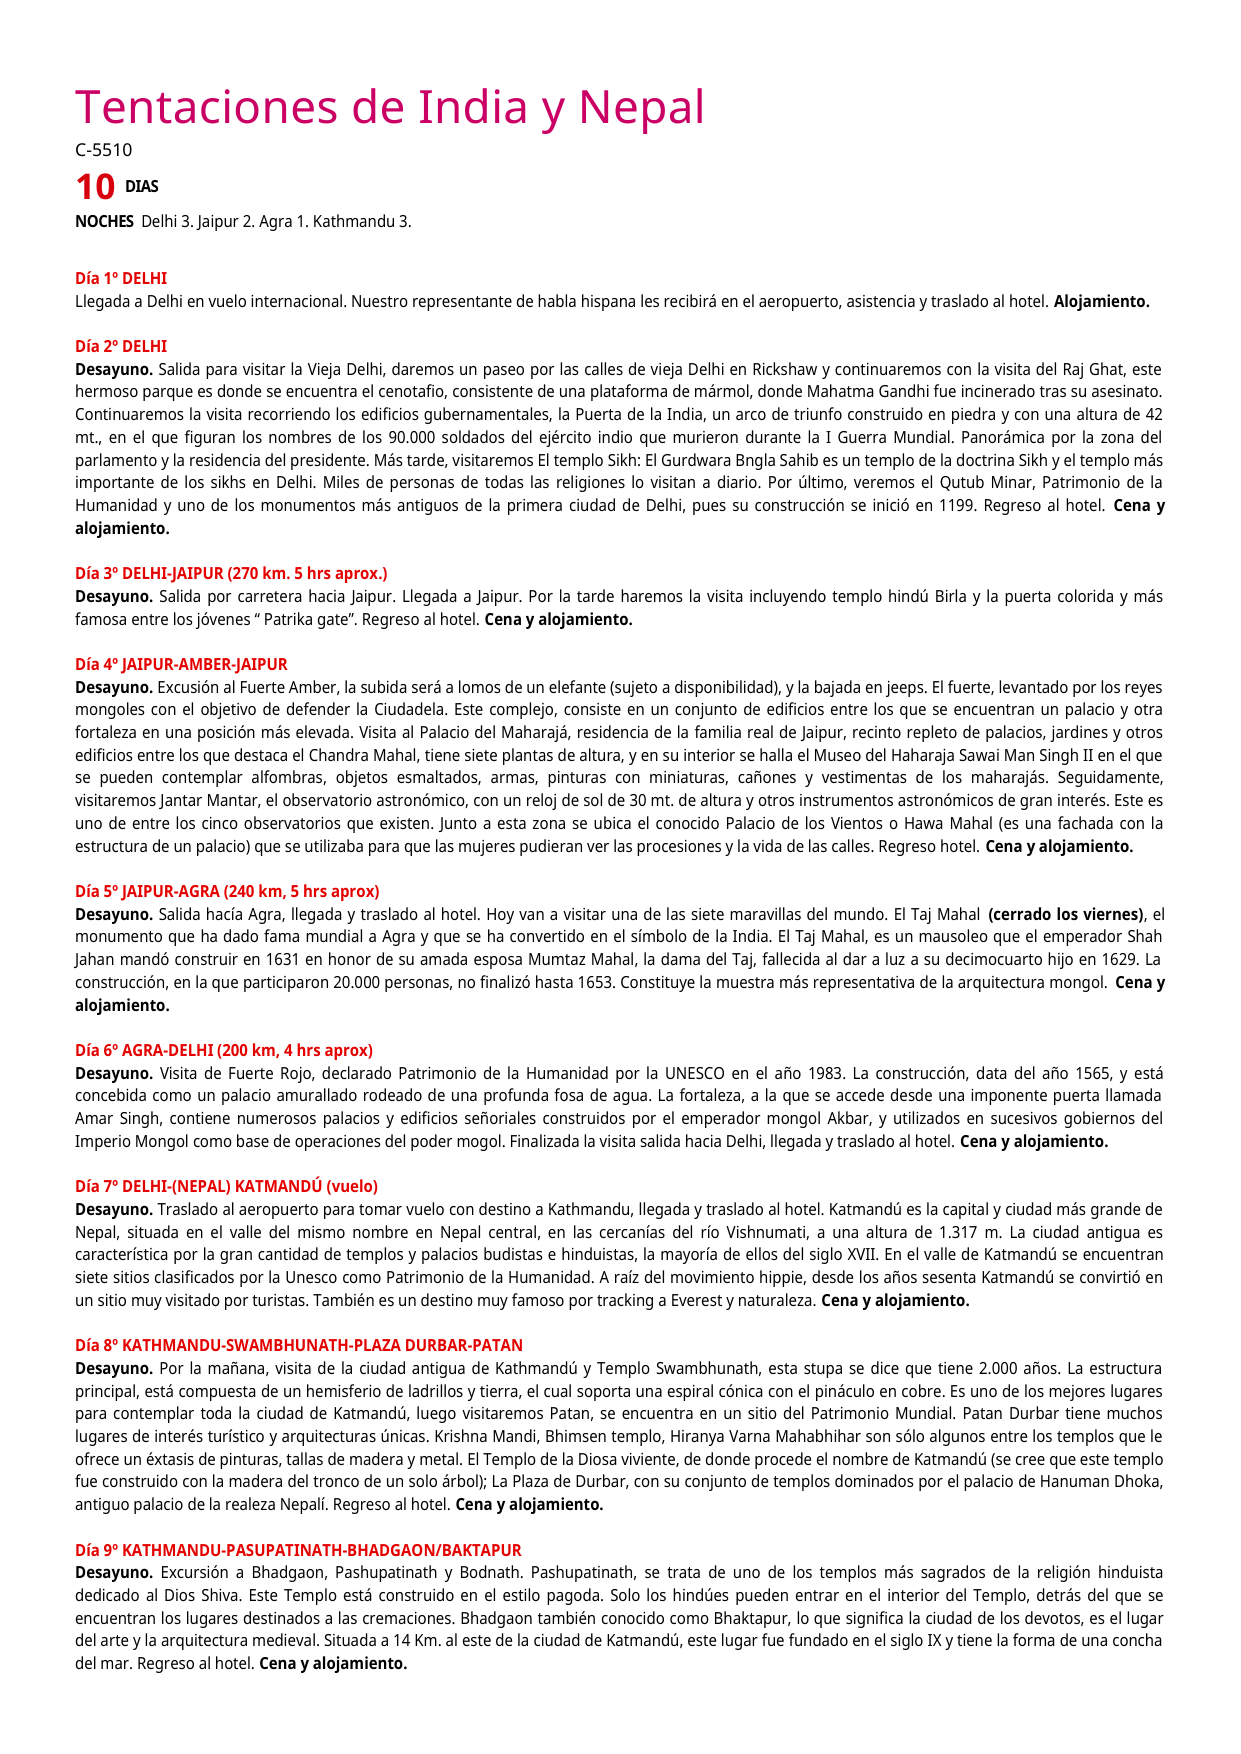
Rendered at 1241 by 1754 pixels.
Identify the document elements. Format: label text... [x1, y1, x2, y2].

text 10 DIAS [75, 162, 1165, 210]
text C-5510 [75, 137, 1165, 162]
text Desayuno. Salida hacía Agra, llegada y traslado al hotel. Hoy van a visitar una de las siete maravillas del mundo. El Taj Mahal (cerrado los viernes), el monumento que ha dado fama mundial a Agra y que se ha convertido en el símbolo de la India. El Taj Mahal, es un mausoleo que el emperador Shah Jahan mandó construir en 1631 en honor de su amada esposa Mumtaz Mahal, la dama del Taj, fallecida al dar a luz a su decimocuarto hijo en 1629. La construcción, en la que participaron 20.000 personas, no finalizó hasta 1653. Constituye la muestra más representativa de la arquitectura mongol. Cena y alojamiento. [75, 902, 1165, 1016]
text Día 3º DELHI-JAIPUR (270 km. 5 hrs aprox.) [75, 562, 1165, 584]
text Desayuno. Traslado al aeropuerto para tomar vuelo con destino a Kathmandu, llegada y traslado al hotel. Katmandú es la capital y ciudad más grande de Nepal, situada en el valle del mismo nombre en Nepal central, en las cercanías del río Vishnumati, a una altura de 1.317 m. La ciudad antigua es característica por la gran cantidad de templos y palacios budistas e hinduistas, la mayoría de ellos del siglo XVII. En el valle de Katmandú se encuentran siete sitios clasificados por la Unesco como Patrimonio de la Humanidad. A raíz del movimiento hippie, desde los años sesenta Katmandú se convirtió en un sitio muy visitado por turistas. También es un destino muy famoso por tracking a Everest y naturaleza. Cena y alojamiento. [75, 1198, 1165, 1311]
text Día 5º JAIPUR-AGRA (240 km, 5 hrs aprox) [75, 880, 1165, 902]
text Día 4º JAIPUR-AMBER-JAIPUR [75, 653, 1165, 675]
text Desayuno. Salida para visitar la Vieja Delhi, daremos un paseo por las calles de vieja Delhi en Rickshaw y continuaremos con la visita del Raj Ghat, este hermoso parque es donde se encuentra el cenotafio, consistente de una plataforma de mármol, donde Mahatma Gandhi fue incinerado tras su asesinato. Continuaremos la visita recorriendo los edificios gubernamentales, la Puerta de la India, un arco de triunfo construido en piedra y con una altura de 42 mt., en el que figuran los nombres de los 90.000 soldados del ejército indio que murieron durante la I Guerra Mundial. Panorámica por la zona del parlamento y la residencia del presidente. Más tarde, visitaremos El templo Sikh: El Gurdwara Bngla Sahib es un templo de la doctrina Sikh y el templo más importante de los sikhs en Delhi. Miles de personas de todas las religiones lo visitan a diario. Por último, veremos el Qutub Minar, Patrimonio de la Humanidad y uno de los monumentos más antiguos de la primera ciudad de Delhi, pues su construcción se inició en 1199. Regreso al hotel. Cena y alojamiento. [75, 357, 1165, 539]
text Día 6º AGRA-DELHI (200 km, 4 hrs aprox) [75, 1039, 1165, 1061]
text Día 8º KATHMANDU-SWAMBHUNATH-PLAZA DURBAR-PATAN [75, 1334, 1165, 1357]
text Desayuno. Visita de Fuerte Rojo, declarado Patrimonio de la Humanidad por la UNESCO en el año 1983. La construcción, data del año 1565, y está concebida como un palacio amurallado rodeado de una profunda fosa de agua. La fortaleza, a la que se accede desde una imponente puerta llamada Amar Singh, contiene numerosos palacios y edificios señoriales construidos por el emperador mongol Akbar, y utilizados en sucesivos gobiernos del Imperio Mongol como base de operaciones del poder mogol. Finalizada la visita salida hacia Delhi, llegada y traslado al hotel. Cena y alojamiento. [75, 1061, 1165, 1152]
text Desayuno. Por la mañana, visita de la ciudad antigua de Kathmandú y Templo Swambhunath, esta stupa se dice que tiene 2.000 años. La estructura principal, está compuesta de un hemisferio de ladrillos y tierra, el cual soporta una espiral cónica con el pináculo en cobre. Es uno de los mejores lugares para contemplar toda la ciudad de Katmandú, luego visitaremos Patan, se encuentra en un sitio del Patrimonio Mundial. Patan Durbar tiene muchos lugares de interés turístico y arquitecturas únicas. Krishna Mandi, Bhimsen templo, Hiranya Varna Mahabhihar son sólo algunos entre los templos que le ofrece un éxtasis de pinturas, tallas de madera y metal. El Templo de la Diosa viviente, de donde procede el nombre de Katmandú (se cree que este templo fue construido con la madera del tronco de un solo árbol); La Plaza de Durbar, con su conjunto de templos dominados por el palacio de Hanuman Dhoka, antiguo palacio de la realeza Nepalí. Regreso al hotel. Cena y alojamiento. [75, 1357, 1165, 1516]
text Desayuno. Excursión a Bhadgaon, Pashupatinath y Bodnath. Pashupatinath, se trata de uno de los templos más sagrados de la religión hinduista dedicado al Dios Shiva. Este Templo está construido en el estilo pagoda. Solo los hindúes pueden entrar en el interior del Templo, detrás del que se encuentran los lugares destinados a las cremaciones. Bhadgaon también conocido como Bhaktapur, lo que significa la ciudad de los devotos, es el lugar del arte y la arquitectura medieval. Situada a 14 Km. al este de la ciudad de Katmandú, este lugar fue fundado en el siglo IX y tiene la forma de una concha del mar. Regreso al hotel. Cena y alojamiento. [75, 1561, 1165, 1674]
text NOCHES Delhi 3. Jaipur 2. Agra 1. Kathmandu 3. [75, 210, 1165, 232]
text Día 7º DELHI-(NEPAL) KATMANDÚ (vuelo) [75, 1175, 1165, 1198]
text Día 9º KATHMANDU-PASUPATINATH-BHADGAON/BAKTAPUR [75, 1538, 1165, 1561]
text Desayuno. Salida por carretera hacia Jaipur. Llegada a Jaipur. Por la tarde haremos la visita incluyendo templo hindú Birla y la puerta colorida y más famosa entre los jóvenes “ Patrika gate”. Regreso al hotel. Cena y alojamiento. [75, 584, 1165, 630]
text Llegada a Delhi en vuelo internacional. Nuestro representante de habla hispana les recibirá en el aeropuerto, asistencia y traslado al hotel. Alojamiento. [75, 289, 1165, 312]
text Tentaciones de India y Nepal [75, 75, 1165, 137]
text Día 2º DELHI [75, 335, 1165, 357]
text Desayuno. Excusión al Fuerte Amber, la subida será a lomos de un elefante (sujeto a disponibilidad), y la bajada en jeeps. El fuerte, levantado por los reyes mongoles con el objetivo de defender la Ciudadela. Este complejo, consiste en un conjunto de edificios entre los que se encuentran un palacio y otra fortaleza en una posición más elevada. Visita al Palacio del Maharajá, residencia de la familia real de Jaipur, recinto repleto de palacios, jardines y otros edificios entre los que destaca el Chandra Mahal, tiene siete plantas de altura, y en su interior se halla el Museo del Haharaja Sawai Man Singh II en el que se pueden contemplar alfombras, objetos esmaltados, armas, pinturas con miniaturas, cañones y vestimentas de los maharajás. Seguidamente, visitaremos Jantar Mantar, el observatorio astronómico, con un reloj de sol de 30 mt. de altura y otros instrumentos astronómicos de gran interés. Este es uno de entre los cinco observatorios que existen. Junto a esta zona se ubica el conocido Palacio de los Vientos o Hawa Mahal (es una fachada con la estructura de un palacio) que se utilizaba para que las mujeres pudieran ver las procesiones y la vida de las calles. Regreso hotel. Cena y alojamiento. [75, 675, 1165, 857]
text Día 1º DELHI [75, 267, 1165, 289]
